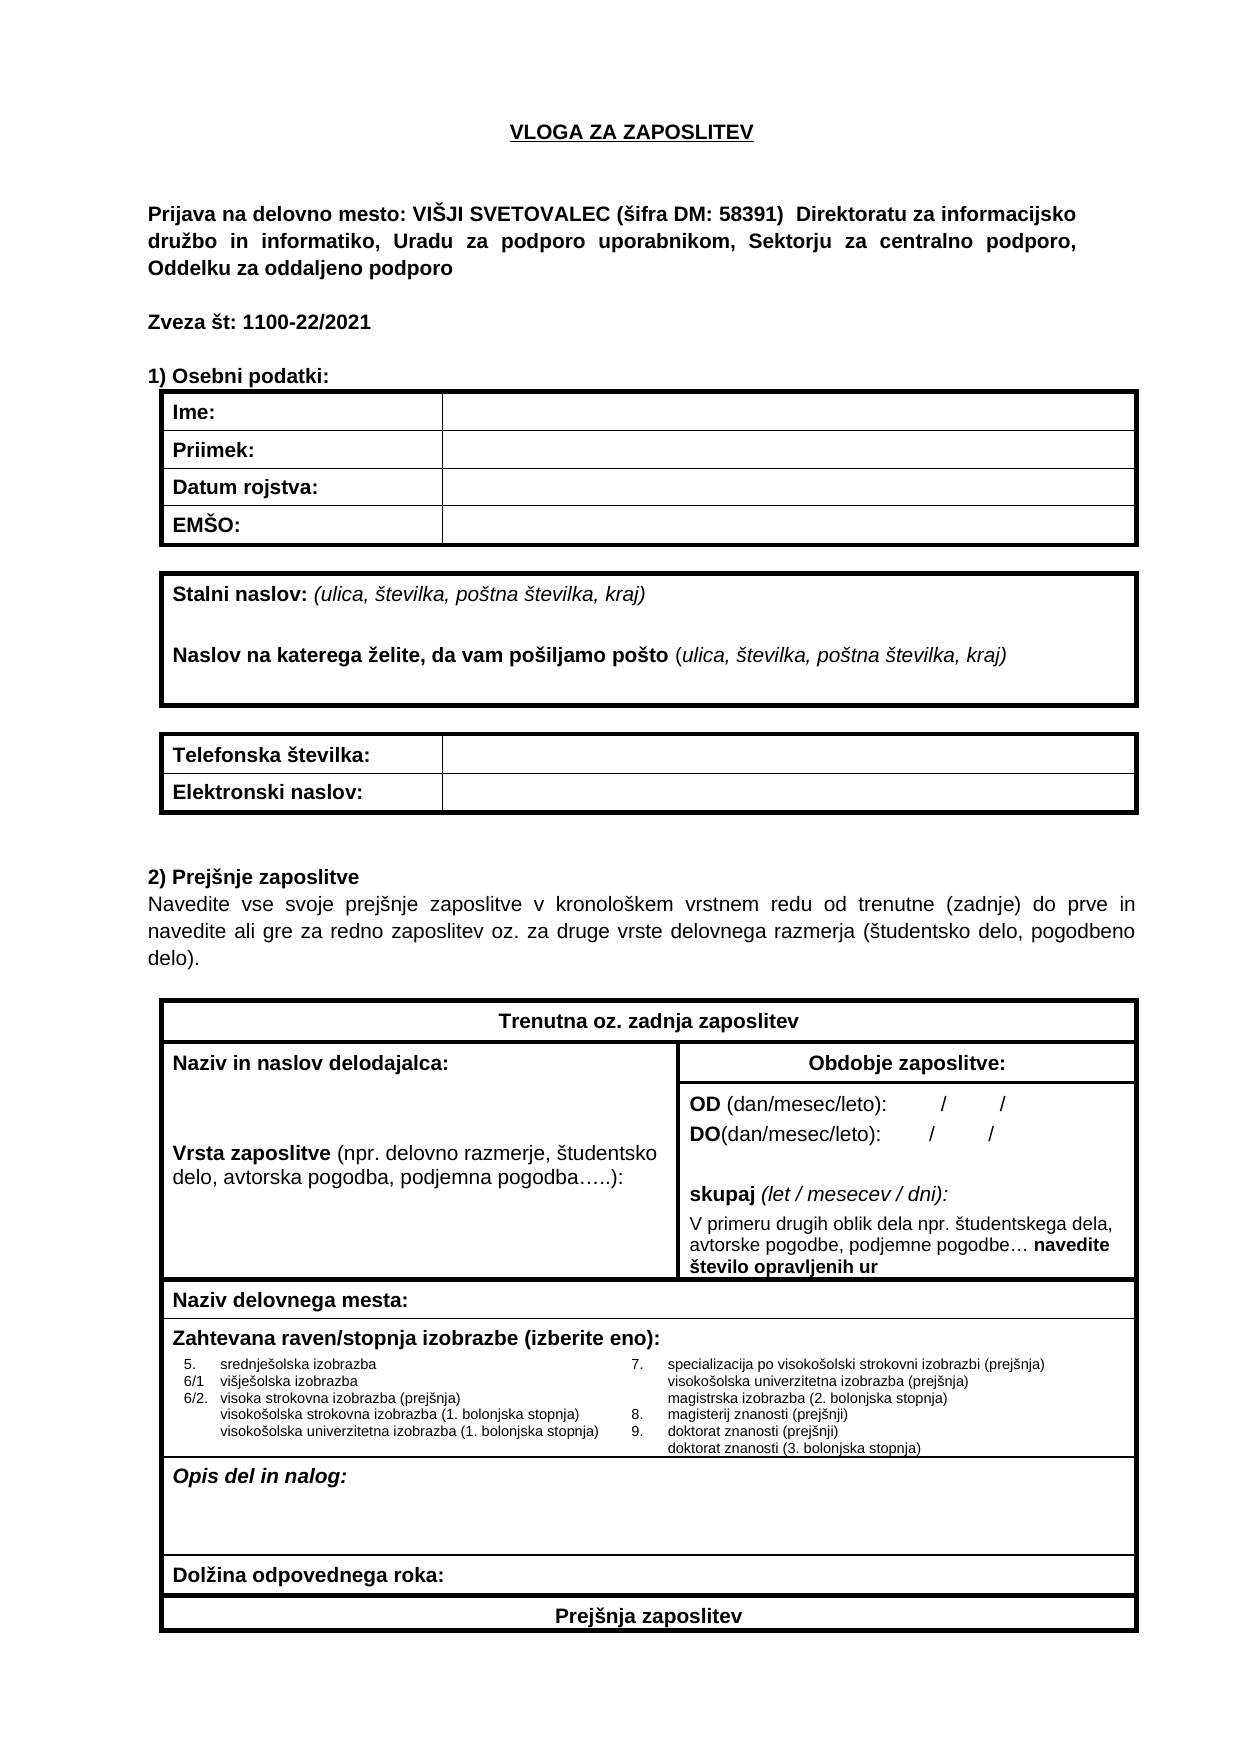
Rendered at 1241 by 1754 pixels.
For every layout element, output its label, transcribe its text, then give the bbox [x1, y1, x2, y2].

table_header Trenutna oz. zadnja zaposlitev [164, 1003, 1134, 1039]
table_cell Dolžina odpovednega roka: [164, 1556, 1134, 1593]
table_cell EMŠO: [164, 506, 442, 543]
table_cell Zahtevana raven/stopnja izobrazbe (izberite eno): [164, 1319, 1134, 1456]
text 2) Prejšnje zaposlitve [148, 863, 1078, 890]
table_header [443, 736, 1134, 773]
table_cell [443, 431, 1134, 468]
table_cell [443, 469, 1134, 505]
text Navedite vse svoje prejšnje zaposlitve v kronološkem vrstnem redu od trenutne (zadnje) do prve in navedite ali gre za redno zaposlitev oz. za druge vrste delovnega razmerja (študentsko delo, pogodbeno delo). [148, 890, 1137, 971]
table_cell Elektronski naslov: [164, 774, 442, 810]
table_cell Naziv delovnega mesta: [164, 1282, 1134, 1318]
table_cell Obdobje zaposlitve: [680, 1044, 1134, 1081]
text 1) Osebni podatki: [148, 362, 1078, 389]
table_header Telefonska številka: [164, 736, 442, 773]
table_cell Datum rojstva: [164, 469, 442, 505]
table_cell Opis del in nalog: [164, 1458, 1134, 1554]
table_cell [443, 774, 1134, 810]
text Zveza št: 1100-22/2021 [148, 308, 1078, 335]
text Prijava na delovno mesto: VIŠJI SVETOVALEC (šifra DM: 58391) Direktoratu za informacijsko družbo in informatiko, Uradu za podporo uporabnikom, Sektorju za centralno podporo, Oddelku za oddaljeno podporo [148, 199, 1078, 281]
table_header Ime: [164, 394, 442, 430]
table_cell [680, 1084, 1134, 1277]
table_header Stalni naslov: (ulica, številka, poštna številka, kraj) Naslov na katerega želite, da vam pošiljamo pošto (ulica, številka, poštna številka, kraj) [164, 576, 1134, 703]
table_header [443, 394, 1134, 430]
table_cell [164, 1044, 676, 1277]
title VLOGA ZA ZAPOSLITEV [148, 118, 1078, 145]
table_cell Prejšnja zaposlitev [164, 1598, 1134, 1628]
table_cell Priimek: [164, 431, 442, 468]
table_cell [443, 506, 1134, 543]
